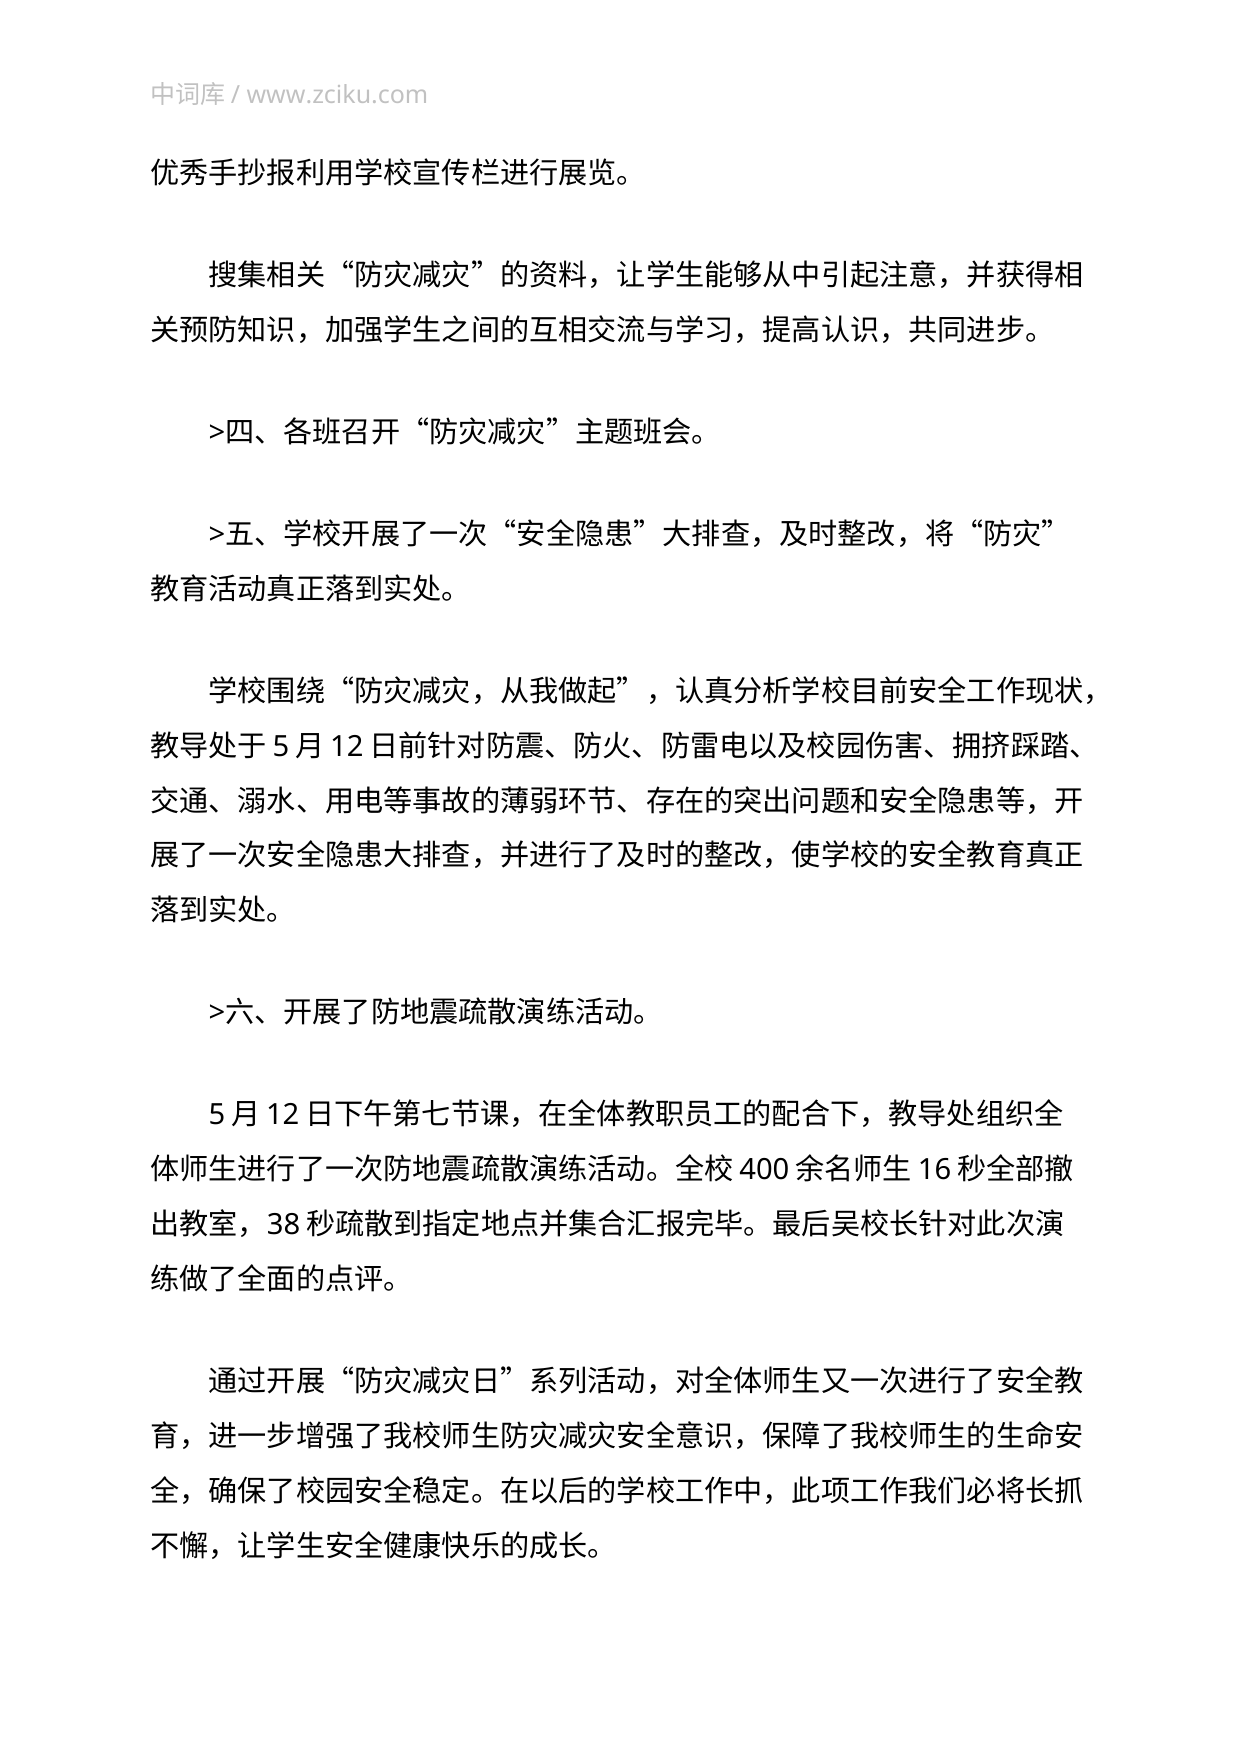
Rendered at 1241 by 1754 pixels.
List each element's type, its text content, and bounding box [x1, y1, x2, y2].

text 5月12日下午第七节课，在全体教职员工的配合下，教导处组织全体师生进行了一次防地震疏散演练活动。全校400余名师生16秒全部撤出教室，38秒疏散到指定地点并集合汇报完毕。最后吴校长针对此次演练做了全面的点评。 [150, 1091, 1090, 1298]
text 搜集相关“防灾减灾”的资料，让学生能够从中引起注意，并获得相关预防知识，加强学生之间的互相交流与学习，提高认识，共同进步。 [150, 252, 1090, 349]
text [150, 150, 1090, 192]
text >五、学校开展了一次“安全隐患”大排查，及时整改，将“防灾”教育活动真正落到实处。 [150, 510, 1090, 608]
text 学校围绕“防灾减灾，从我做起”，认真分析学校目前安全工作现状，教导处于5月12日前针对防震、防火、防雷电以及校园伤害、拥挤踩踏、交通、溺水、用电等事故的薄弱环节、存在的突出问题和安全隐患等，开展了一次安全隐患大排查，并进行了及时的整改，使学校的安全教育真正落到实处。 [150, 667, 1090, 929]
text >四、各班召开“防灾减灾”主题班会。 [150, 408, 1090, 451]
text 通过开展“防灾减灾日”系列活动，对全体师生又一次进行了安全教育，进一步增强了我校师生防灾减灾安全意识，保障了我校师生的生命安全，确保了校园安全稳定。在以后的学校工作中，此项工作我们必将长抓不懈，让学生安全健康快乐的成长。 [150, 1357, 1090, 1564]
text >六、开展了防地震疏散演练活动。 [150, 989, 1090, 1031]
